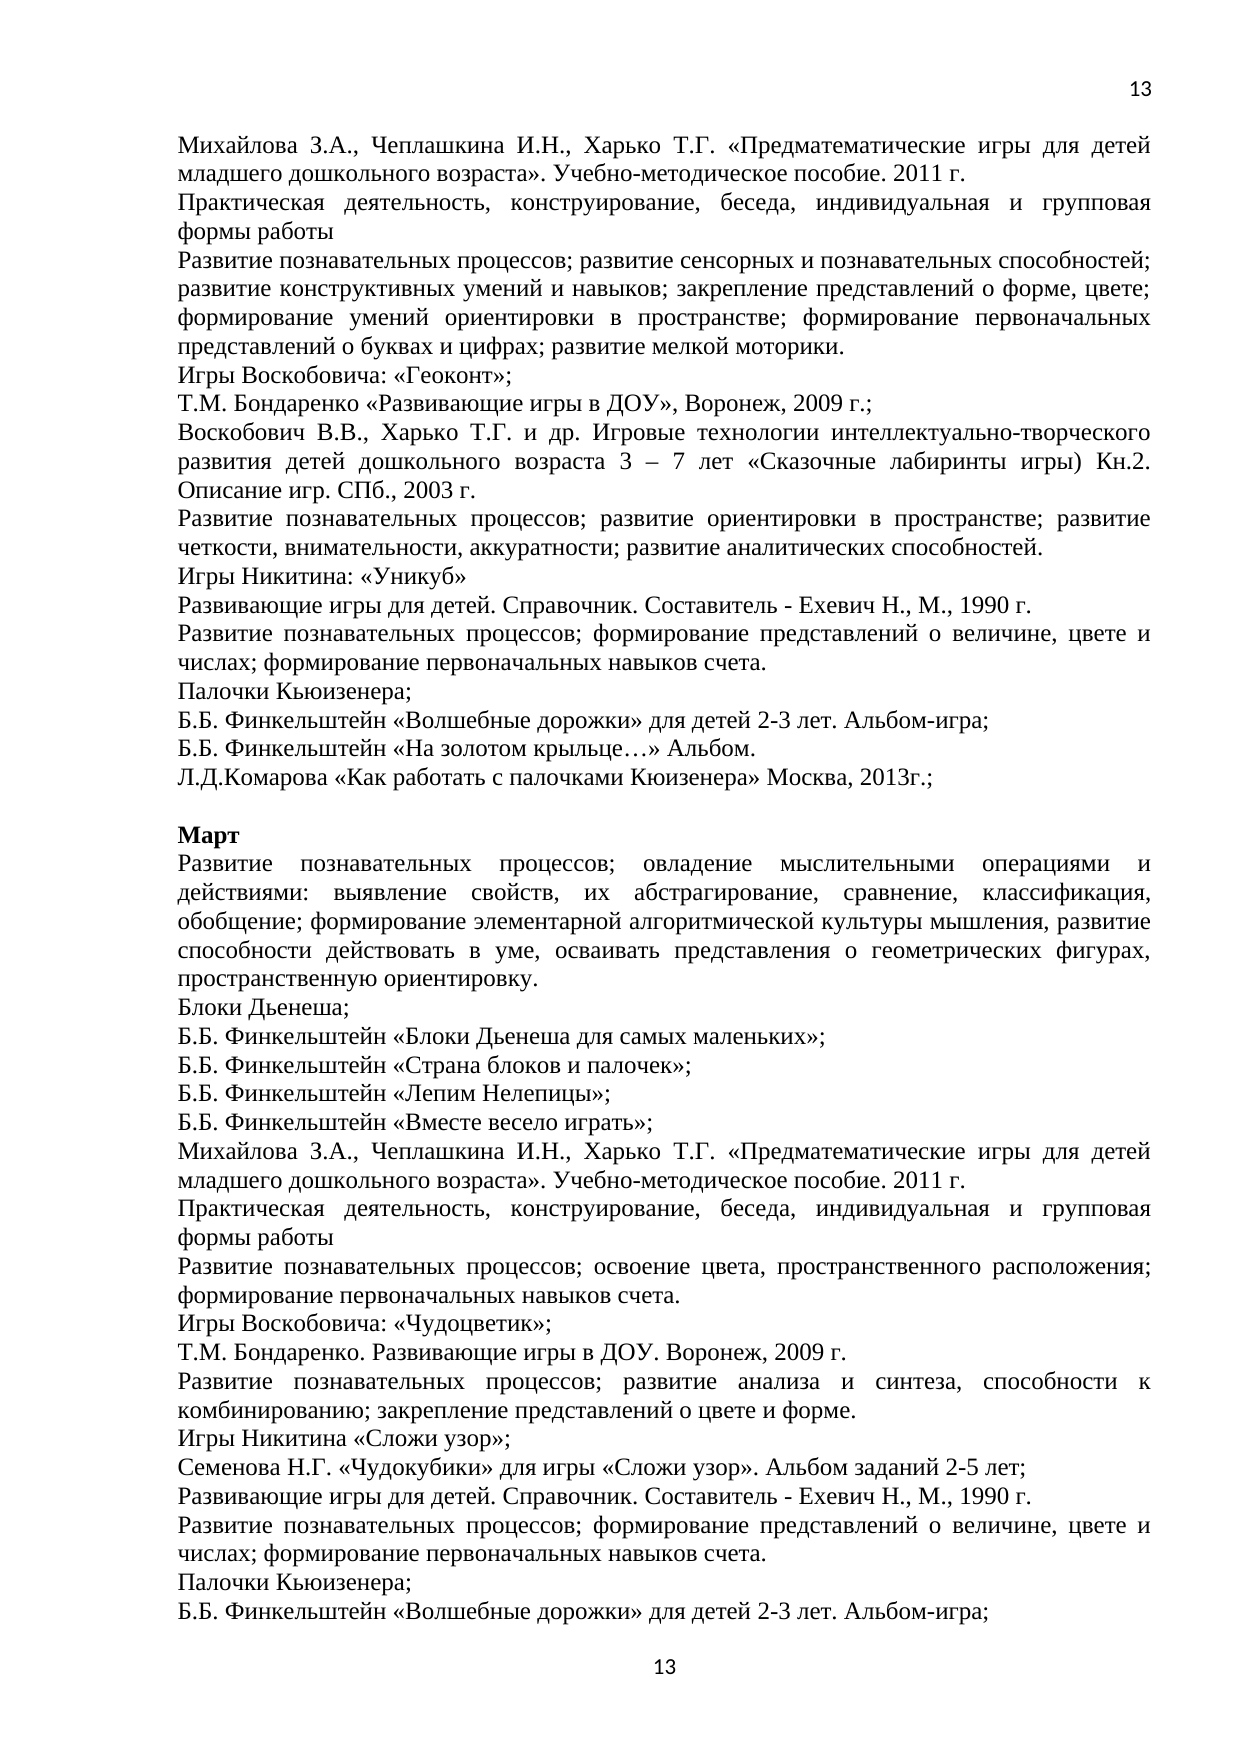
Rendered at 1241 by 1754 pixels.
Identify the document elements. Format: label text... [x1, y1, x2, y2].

text Развитие познавательных процессов; освоение цвета, пространственного расположения; формирование первоначальных навыков счета. [177, 1251, 1152, 1308]
text Т.М. Бондаренко. Развивающие игры в ДОУ. Воронеж, 2009 г. [177, 1337, 1152, 1366]
text Б.Б. Финкельштейн «Волшебные дорожки» для детей 2-3 лет. Альбом-игра; [177, 705, 1152, 733]
text Развитие познавательных процессов; овладение мыслительными операциями и действиями: выявление свойств, их абстрагирование, сравнение, классификация, обобщение; формирование элементарной алгоритмической культуры мышления, развитие способности действовать в уме, осваивать представления о геометрических фигурах, пространственную ориентировку. [177, 848, 1152, 992]
text Б.Б. Финкельштейн «Страна блоков и палочек»; [177, 1050, 1152, 1078]
text Развитие познавательных процессов; развитие ориентировки в пространстве; развитие четкости, внимательности, аккуратности; развитие аналитических способностей. [177, 503, 1152, 561]
text Михайлова З.А., Чеплашкина И.Н., Харько Т.Г. «Предматематические игры для детей младшего дошкольного возраста». Учебно-методическое пособие. 2011 г. [177, 130, 1152, 187]
text Палочки Кьюизенера; [177, 676, 1152, 705]
text Развитие познавательных процессов; развитие сенсорных и познавательных способностей; развитие конструктивных умений и навыков; закрепление представлений о форме, цвете; формирование умений ориентировки в пространстве; формирование первоначальных представлений о буквах и цифрах; развитие мелкой моторики. [177, 245, 1152, 360]
text Игры Воскобовича: «Геоконт»; [177, 360, 1152, 388]
text Игры Никитина: «Уникуб» [177, 561, 1152, 590]
text Б.Б. Финкельштейн «Блоки Дьенеша для самых маленьких»; [177, 1021, 1152, 1050]
text Семенова Н.Г. «Чудокубики» для игры «Сложи узор». Альбом заданий 2-5 лет; [177, 1452, 1152, 1481]
text Б.Б. Финкельштейн «Лепим Нелепицы»; [177, 1078, 1152, 1107]
text Практическая деятельность, конструирование, беседа, индивидуальная и групповая формы работы [177, 187, 1152, 245]
text Развитие познавательных процессов; формирование представлений о величине, цвете и числах; формирование первоначальных навыков счета. [177, 618, 1152, 676]
text Игры Никитина «Сложи узор»; [177, 1423, 1152, 1452]
text Л.Д.Комарова «Как работать с палочками Кюизенера» Москва, 2013г.; [177, 762, 1152, 791]
text Михайлова З.А., Чеплашкина И.Н., Харько Т.Г. «Предматематические игры для детей младшего дошкольного возраста». Учебно-методическое пособие. 2011 г. [177, 1136, 1152, 1193]
text Игры Воскобовича: «Чудоцветик»; [177, 1308, 1152, 1337]
text Развитие познавательных процессов; развитие анализа и синтеза, способности к комбинированию; закрепление представлений о цвете и форме. [177, 1366, 1152, 1423]
text Б.Б. Финкельштейн «Вместе весело играть»; [177, 1107, 1152, 1136]
text Март [177, 820, 1152, 848]
text Т.М. Бондаренко «Развивающие игры в ДОУ», Воронеж, 2009 г.; [177, 388, 1152, 417]
text Б.Б. Финкельштейн «На золотом крыльце…» Альбом. [177, 733, 1152, 762]
text Блоки Дьенеша; [177, 992, 1152, 1021]
text Практическая деятельность, конструирование, беседа, индивидуальная и групповая формы работы [177, 1193, 1152, 1251]
text Развивающие игры для детей. Справочник. Составитель - Ехевич Н., М., 1990 г. [177, 590, 1152, 618]
text Развитие познавательных процессов; формирование представлений о величине, цвете и числах; формирование первоначальных навыков счета. [177, 1510, 1152, 1567]
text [177, 1596, 1152, 1625]
text Развивающие игры для детей. Справочник. Составитель - Ехевич Н., М., 1990 г. [177, 1481, 1152, 1510]
text Палочки Кьюизенера; [177, 1567, 1152, 1596]
